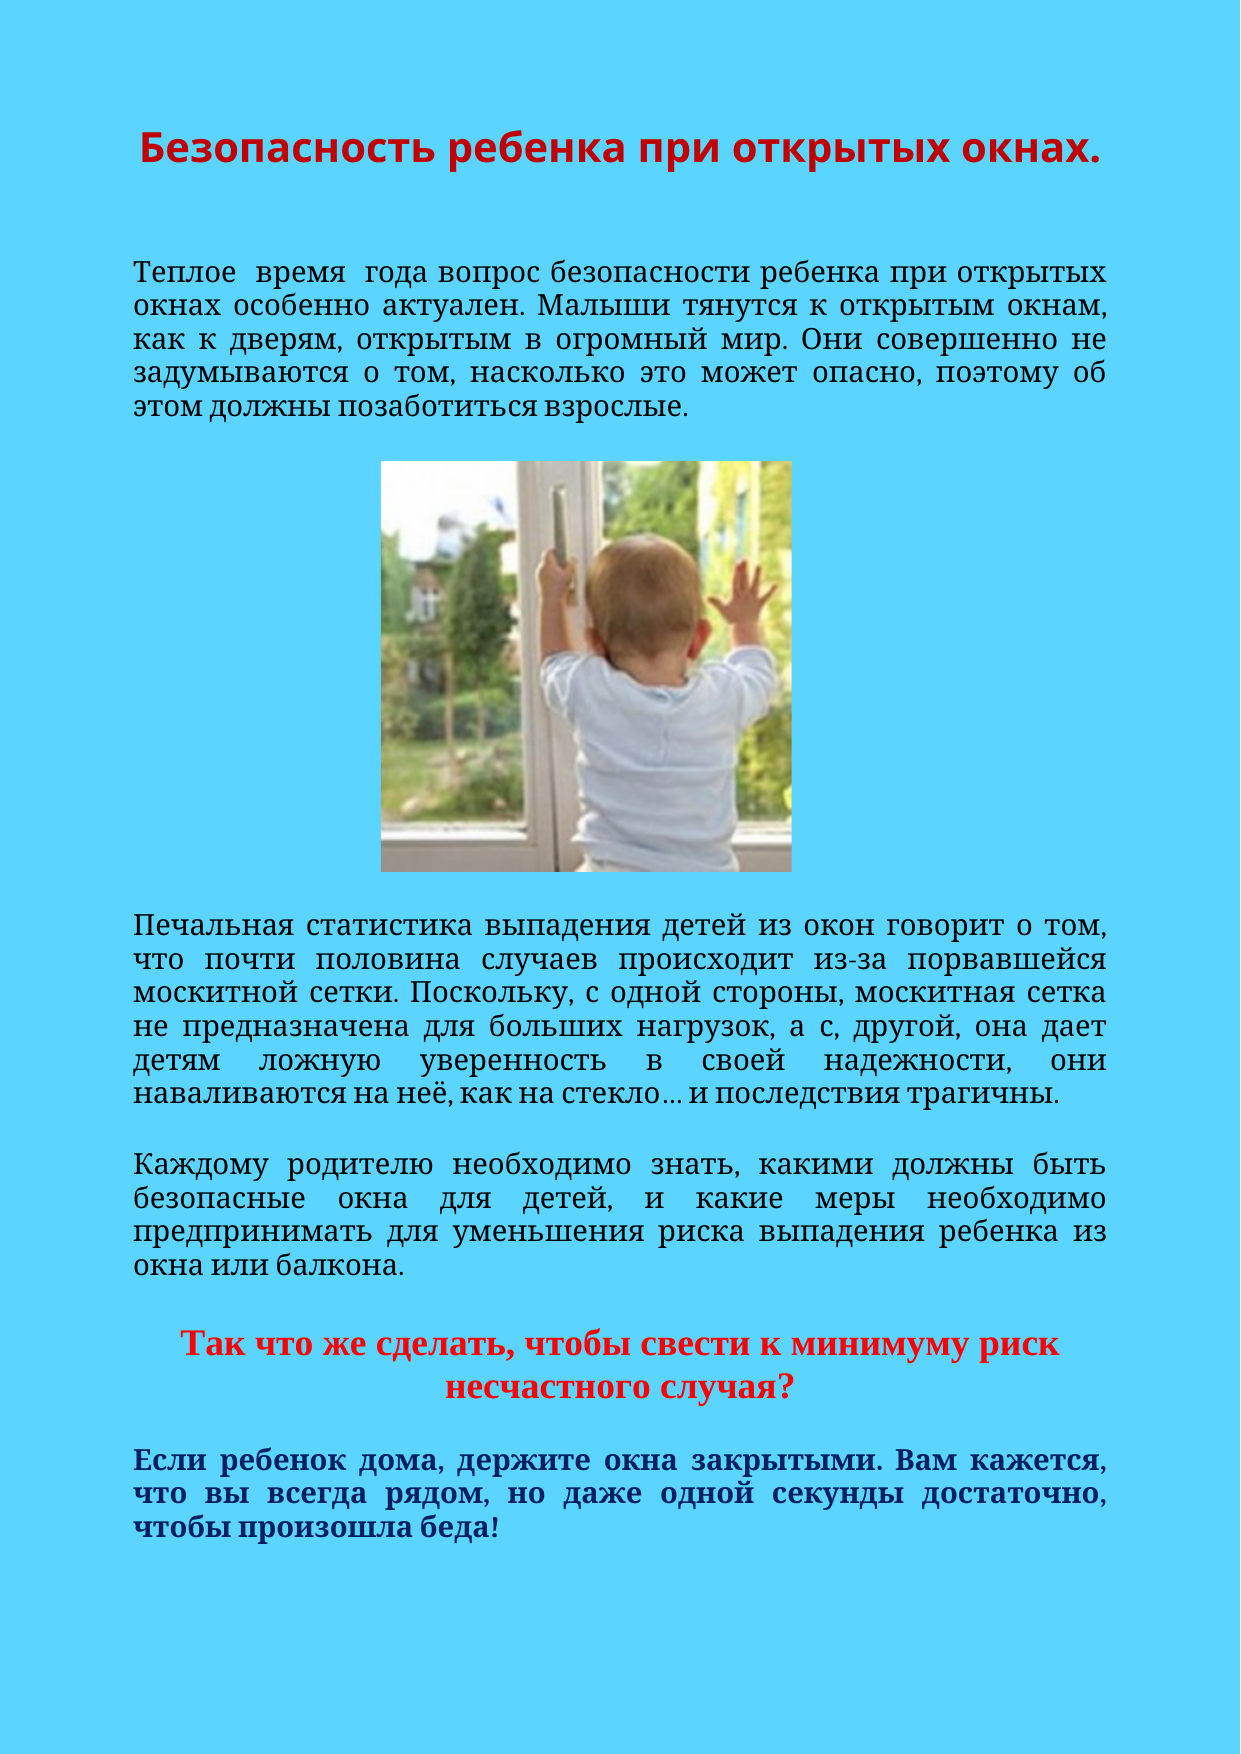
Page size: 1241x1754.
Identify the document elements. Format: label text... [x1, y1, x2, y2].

text Каждому родителю необходимо знать, какими должны быть безопасные окна для детей, и какие меры необходимо предпринимать для уменьшения риска выпадения ребенка из окна или балкона. [133, 1148, 1107, 1282]
picture [380, 461, 792, 872]
text Если ребенок дома, держите окна закрытыми. Вам кажется, что вы всегда рядом, но даже одной секунды достаточно, чтобы произошла беда! [133, 1444, 1107, 1544]
text Печальная статистика выпадения детей из окон говорит о том, что почти половина случаев происходит из-за порвавшейся москитной сетки. Поскольку, с одной стороны, москитная сетка не предназначена для больших нагрузок, а с, другой, она дает детям ложную уверенность в своей надежности, они наваливаются на неё, как на стекло… и последствия трагичны. [133, 909, 1107, 1111]
text Безопасность ребенка при открытых окнах. [133, 118, 1107, 175]
text Теплое время года вопрос безопасности ребенка при открытых окнах особенно актуален. Малыши тянутся к открытым окнам, как к дверям, открытым в огромный мир. Они совершенно не задумываются о том, насколько это может опасно, поэтому об этом должны позаботиться взрослые. [133, 256, 1107, 424]
text Так что же сделать, чтобы свести к минимуму риск несчастного случая? [133, 1320, 1107, 1406]
